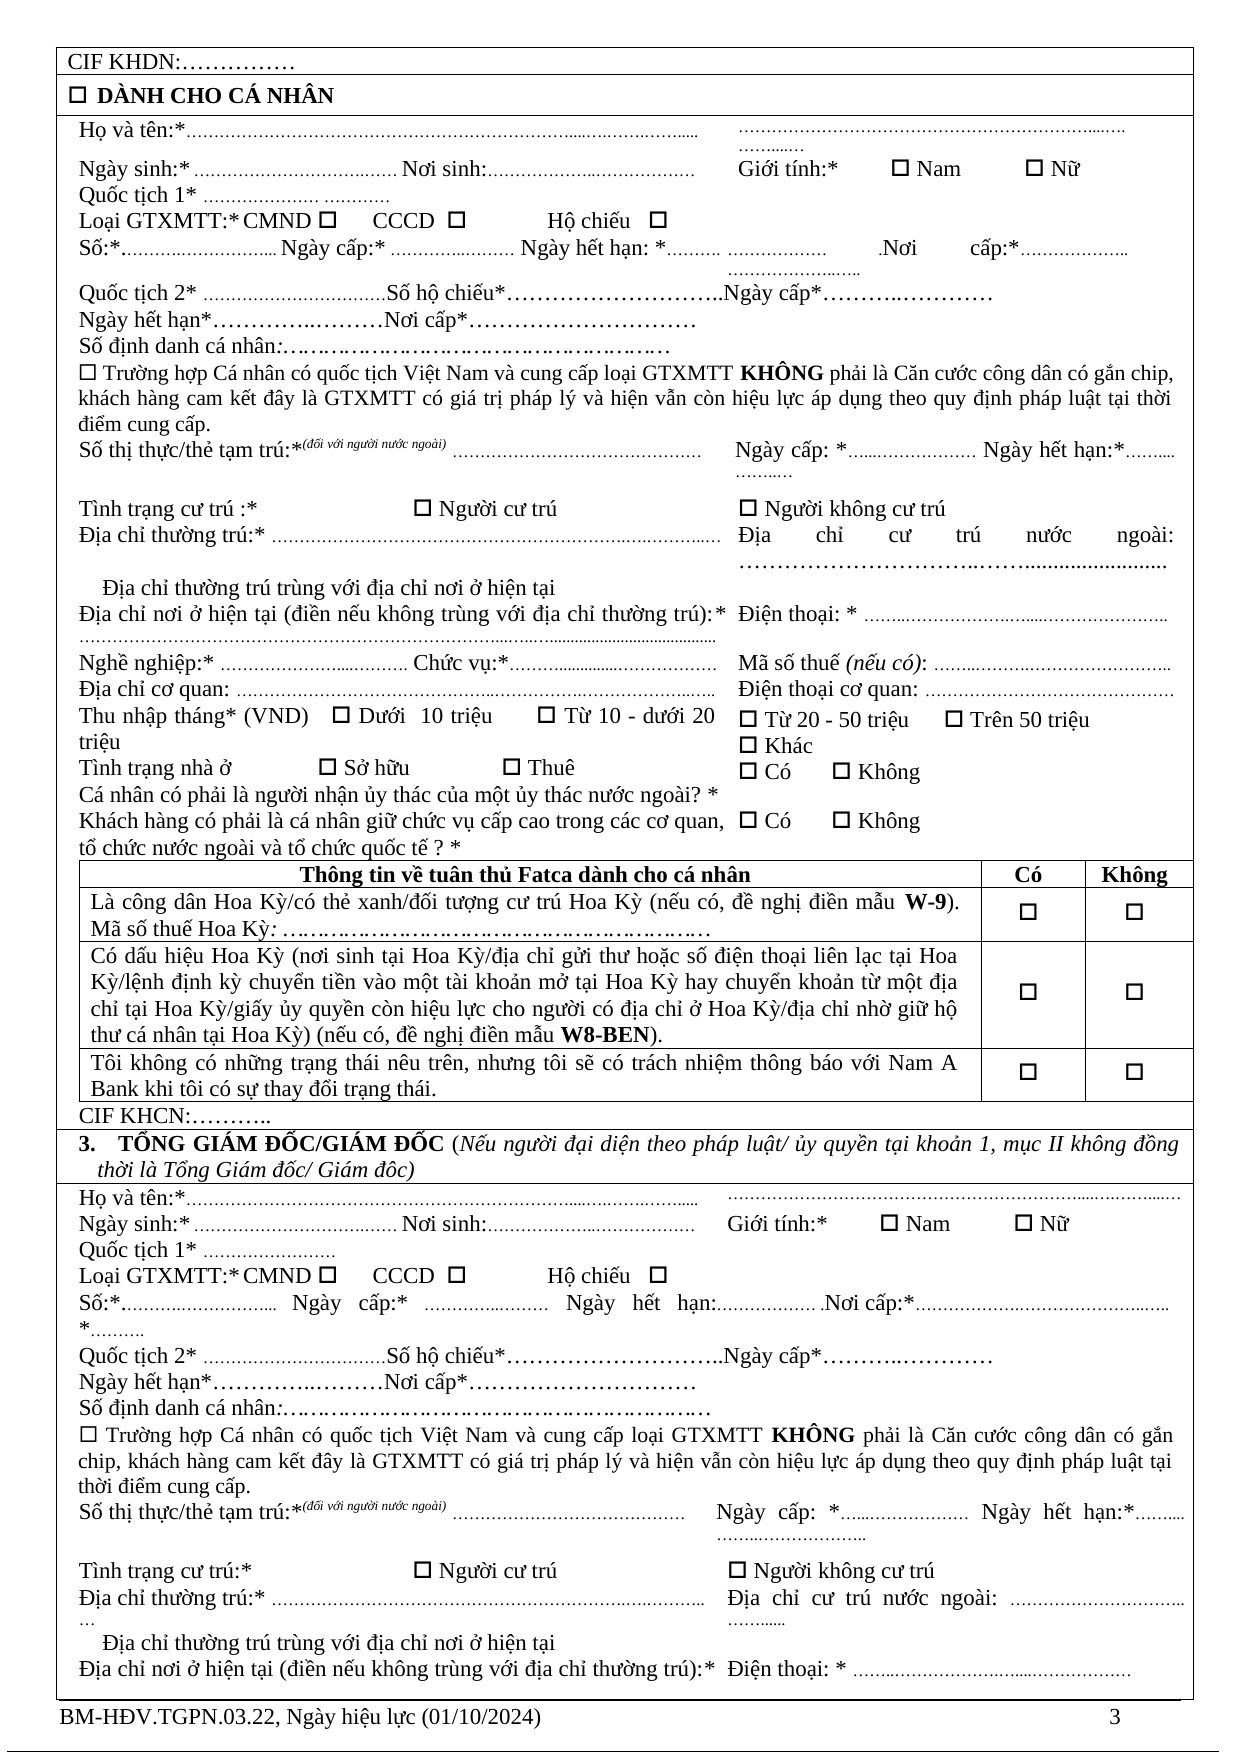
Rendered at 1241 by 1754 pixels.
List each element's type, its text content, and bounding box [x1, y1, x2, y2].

table_cell [57, 1184, 1193, 1699]
table_cell [57, 116, 1193, 1129]
table_cell TỔNG GIÁM ĐỐC/GIÁM ĐỐC (Nếu người đại diện theo pháp luật/ ủy quyền tại khoản 1, mục II không đồng thời là Tổng Giám đốc/ Giám đôc) [57, 1130, 1193, 1182]
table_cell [57, 48, 1193, 74]
table_cell DÀNH CHO CÁ NHÂN [57, 75, 1193, 115]
